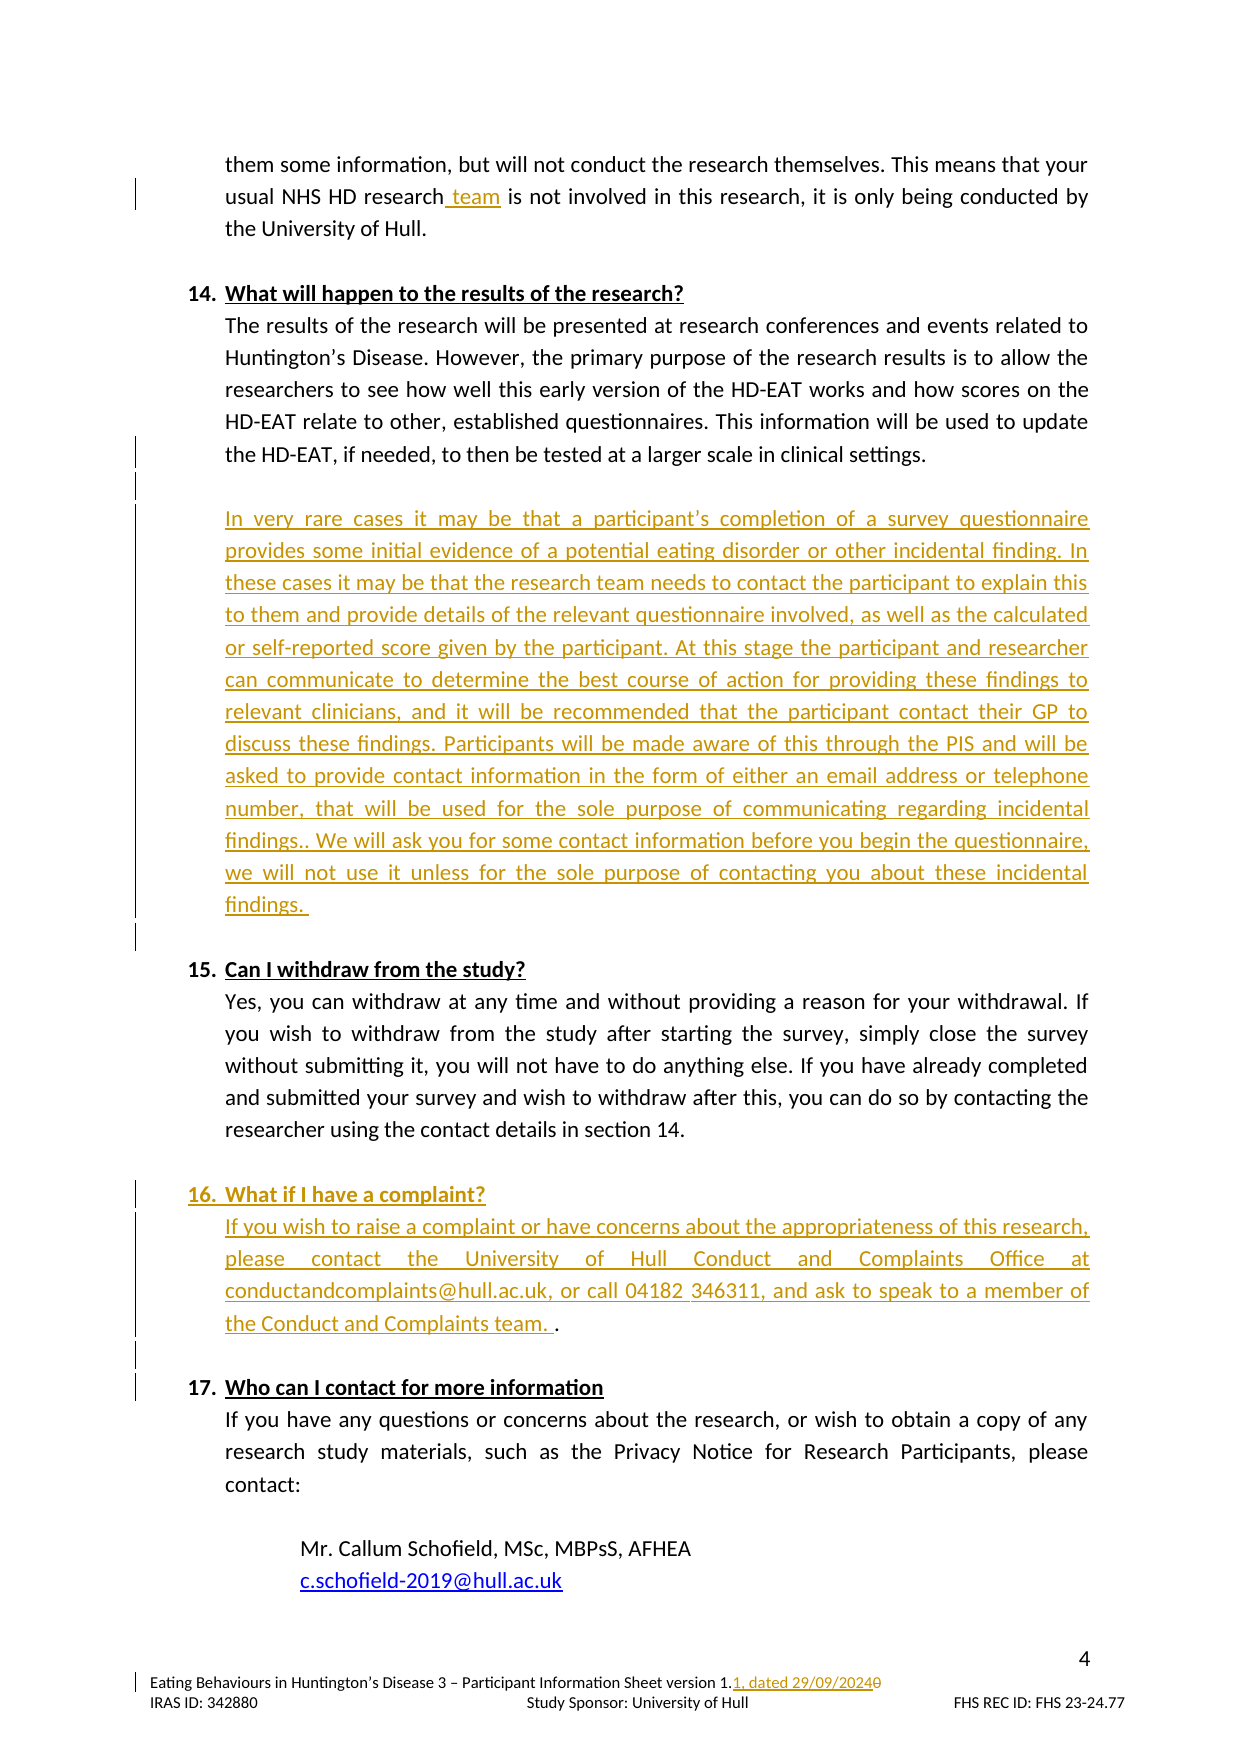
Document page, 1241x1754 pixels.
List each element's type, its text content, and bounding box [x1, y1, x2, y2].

list Can I withdraw from the study? [187, 955, 1090, 983]
list c.schofield-2019@hull.ac.uk [225, 1566, 1090, 1594]
list Mr. Callum Schofield, MSc, MBPsS, AFHEA [225, 1534, 1090, 1562]
list The results of the research will be presented at research conferences and events related to Huntington’s Disease. However, the primary purpose of the research results is to allow the researchers to see how well this early version of the HD-EAT works and how scores on the HD-EAT relate to other, established questionnaires. This information will be used to update the HD-EAT, if needed, to then be tested at a larger scale in clinical settings. [225, 311, 1090, 468]
list What will happen to the results of the research? [187, 279, 1090, 307]
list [225, 150, 1090, 242]
list If you have any questions or concerns about the research, or wish to obtain a copy of any research study materials, such as the Privacy Notice for Research Participants, please contact: [225, 1405, 1090, 1498]
list Who can I contact for more information [187, 1373, 1090, 1401]
list Yes, you can withdraw at any time and without providing a reason for your withdrawal. If you wish to withdraw from the study after starting the survey, simply close the survey without submitting it, you will not have to do anything else. If you have already completed and submitted your survey and wish to withdraw after this, you can do so by contacting the researcher using the contact details in section 14. [225, 987, 1090, 1144]
